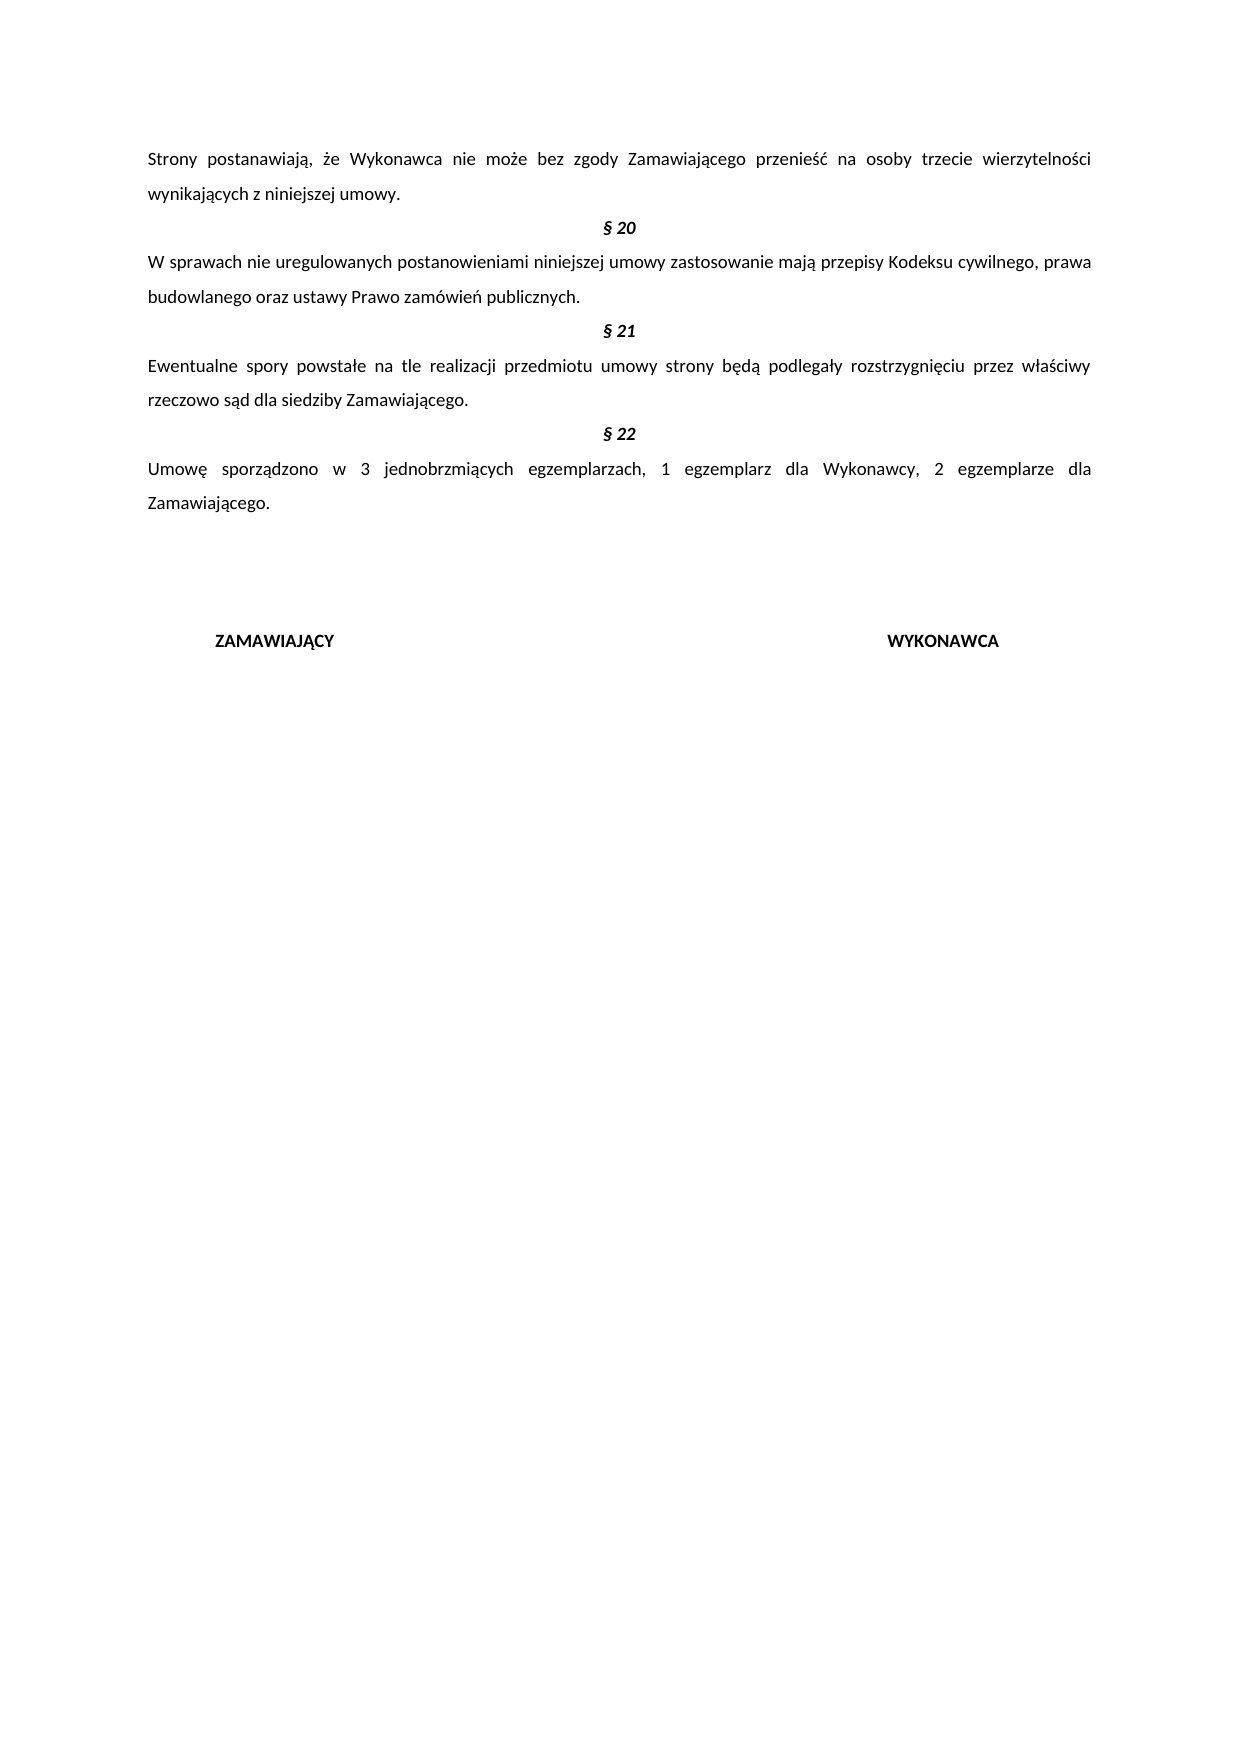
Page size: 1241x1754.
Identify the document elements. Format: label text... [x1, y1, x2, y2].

text § 21 [148, 319, 1093, 342]
text Ewentualne spory powstałe na tle realizacji przedmiotu umowy strony będą podlegały rozstrzygnięciu przez właściwy rzeczowo sąd dla siedziby Zamawiającego. [148, 354, 1093, 411]
text Strony postanawiają, że Wykonawca nie może bez zgody Zamawiającego przenieść na osoby trzecie wierzytelności wynikających z niniejszej umowy. [148, 148, 1093, 205]
text § 20 [148, 216, 1093, 239]
text ZAMAWIAJĄCY WYKONAWCA [148, 629, 1093, 652]
text Umowę sporządzono w 3 jednobrzmiących egzemplarzach, 1 egzemplarz dla Wykonawcy, 2 egzemplarze dla Zamawiającego. [148, 457, 1093, 514]
text W sprawach nie uregulowanych postanowieniami niniejszej umowy zastosowanie mają przepisy Kodeksu cywilnego, prawa budowlanego oraz ustawy Prawo zamówień publicznych. [148, 251, 1093, 308]
text § 22 [148, 423, 1093, 446]
